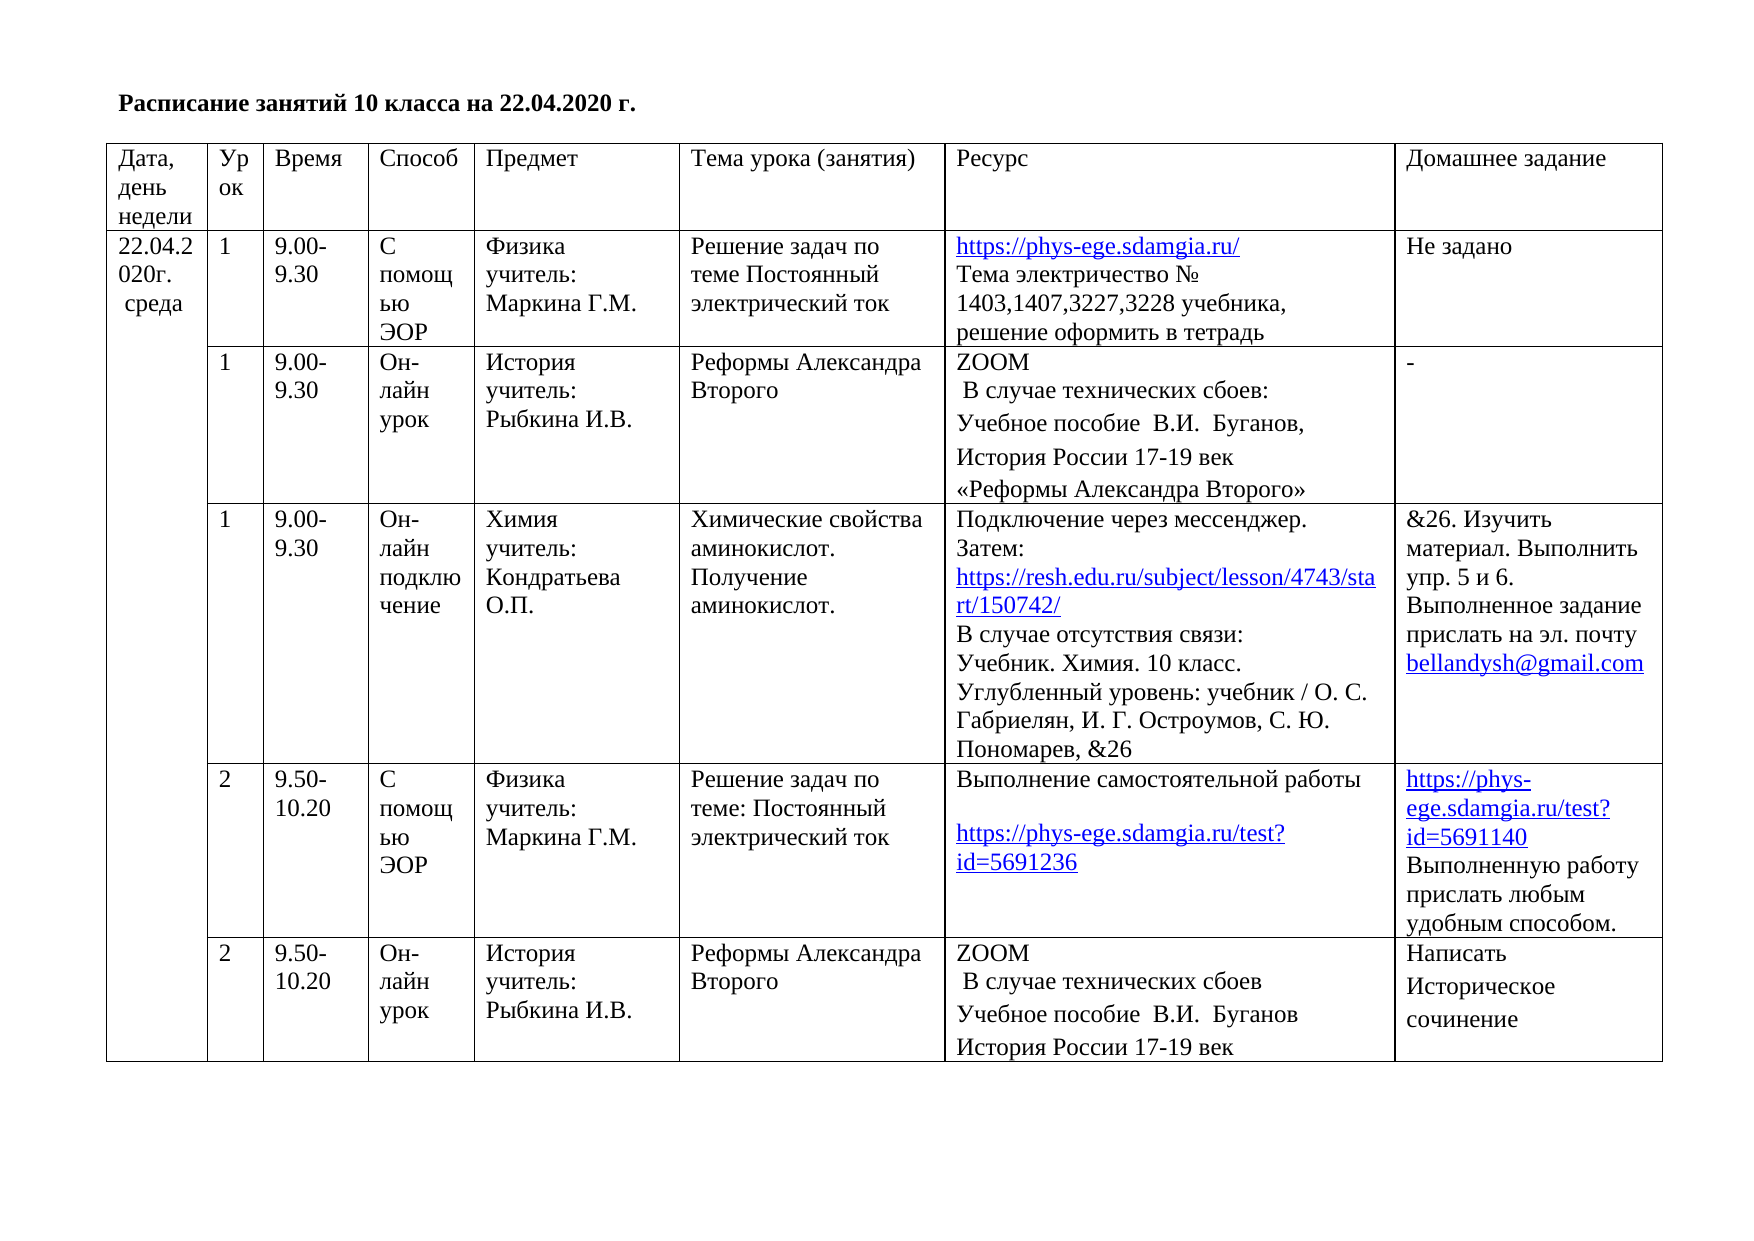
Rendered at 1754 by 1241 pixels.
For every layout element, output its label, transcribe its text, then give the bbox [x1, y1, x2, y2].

table_cell Подключение через мессенджер. Затем: https://resh.edu.ru/subject/lesson/4743/start/150742/ В случае отсутствия связи: Учебник. Химия. 10 класс. Углубленный уровень: учебник / О. С. Габриелян, И. Г. Остроумов, С. Ю. Пономарев, &26 [946, 504, 1394, 763]
table_cell Выполнение самостоятельной работы https://phys-ege.sdamgia.ru/test?id=5691236 [946, 764, 1394, 937]
table_cell 1 [208, 504, 263, 763]
table_cell Решение задач по теме Постоянный электрический ток [680, 231, 944, 346]
table_cell Физика учитель: Маркина Г.М. [475, 764, 679, 937]
table_cell https://phys-ege.sdamgia.ru/test?id=5691140 Выполненную работу прислать любым удобным способом. [1396, 764, 1662, 937]
table_cell Не задано [1396, 231, 1662, 346]
table_cell 2 [208, 764, 263, 937]
table_header Урок [208, 144, 263, 230]
table_cell Химические свойства аминокислот. Получение аминокислот. [680, 504, 944, 763]
table_cell Он-лайн подключение [369, 504, 474, 763]
table_cell Химия учитель: Кондратьева О.П. [475, 504, 679, 763]
text Расписание занятий 10 класса на 22.04.2020 г. [118, 88, 1636, 117]
table_cell Решение задач по теме: Постоянный электрический ток [680, 764, 944, 937]
table_header Тема урока (занятия) [680, 144, 944, 230]
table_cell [1396, 938, 1662, 1061]
table_cell Физика учитель: Маркина Г.М. [475, 231, 679, 346]
table_cell История учитель: Рыбкина И.В. [475, 347, 679, 503]
table_cell 1 [208, 231, 263, 346]
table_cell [475, 938, 679, 1061]
table_header Предмет [475, 144, 679, 230]
table_cell С помощью ЭОР [369, 231, 474, 346]
table_cell &26. Изучить материал. Выполнить упр. 5 и 6. Выполненное задание прислать на эл. почту bellandysh@gmail.com [1396, 504, 1662, 763]
table_cell ZOOM В случае технических сбоев: Учебное пособие В.И. Буганов, История России 17-19 век «Реформы Александра Второго» [946, 347, 1394, 503]
table_cell 22.04.2020г. среда [107, 231, 207, 1061]
table_cell - [1396, 347, 1662, 503]
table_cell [946, 938, 1394, 1061]
table_header Домашнее задание [1396, 144, 1662, 230]
table_header Ресурс [946, 144, 1394, 230]
table_cell 9.00-9.30 [264, 347, 368, 503]
table_cell Он-лайн урок [369, 347, 474, 503]
table_cell С помощью ЭОР [369, 764, 474, 937]
table_cell https://phys-ege.sdamgia.ru/ Тема электричество № 1403,1407,3227,3228 учебника, решение оформить в тетрадь [946, 231, 1394, 346]
table_header Способ [369, 144, 474, 230]
table_header Дата, день недели [107, 144, 207, 230]
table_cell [680, 938, 944, 1061]
table_cell 9.00-9.30 [264, 504, 368, 763]
table_cell 9.00-9.30 [264, 231, 368, 346]
table_cell 2 [208, 938, 263, 1061]
table_cell Он-лайн урок [369, 938, 474, 1061]
table_cell Реформы Александра Второго [680, 347, 944, 503]
table_cell 9.50-10.20 [264, 764, 368, 937]
table_cell 9.50-10.20 [264, 938, 368, 1061]
table_cell 1 [208, 347, 263, 503]
table_header Время [264, 144, 368, 230]
